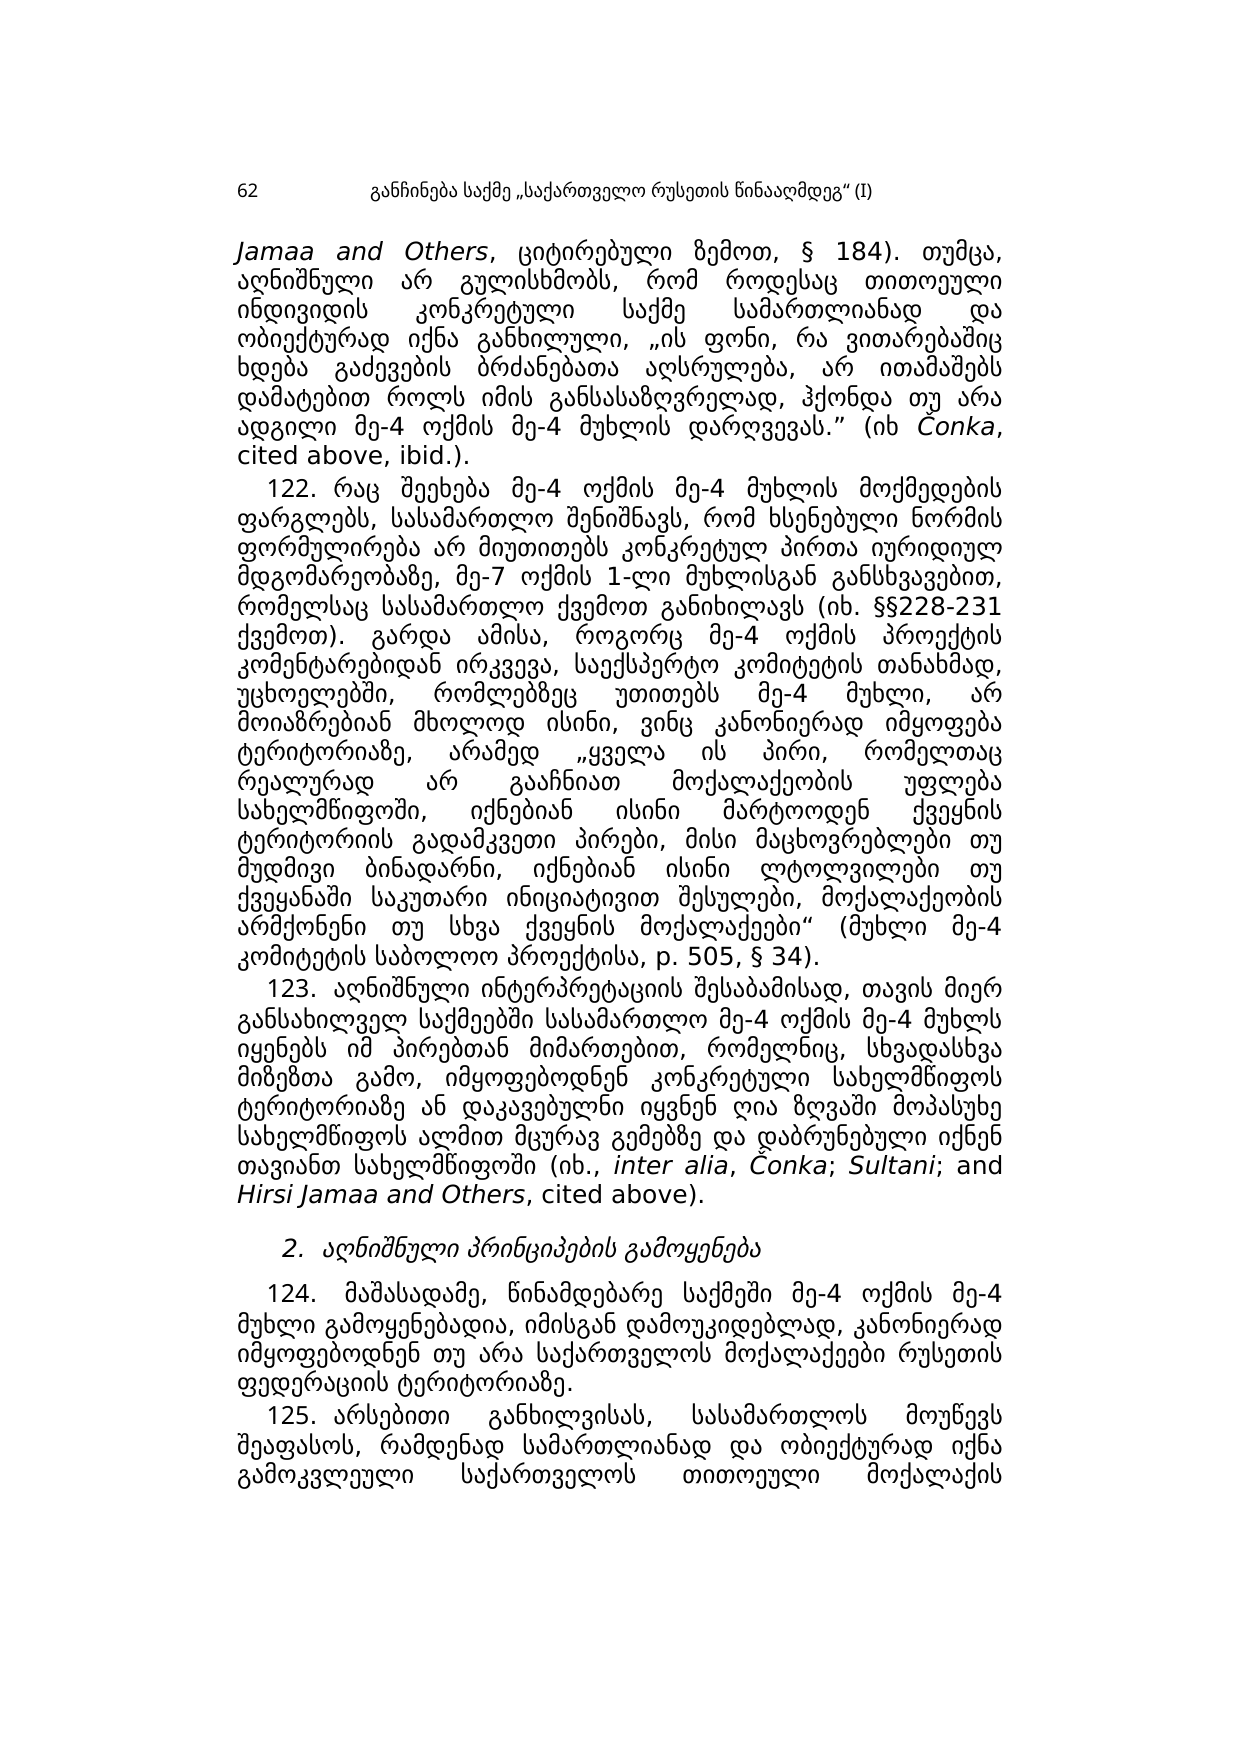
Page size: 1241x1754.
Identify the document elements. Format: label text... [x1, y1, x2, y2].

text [237, 237, 1003, 470]
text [237, 1397, 1003, 1490]
subtitle 2. აღნიშნული პრინციპების გამოყენება [282, 1234, 1003, 1263]
